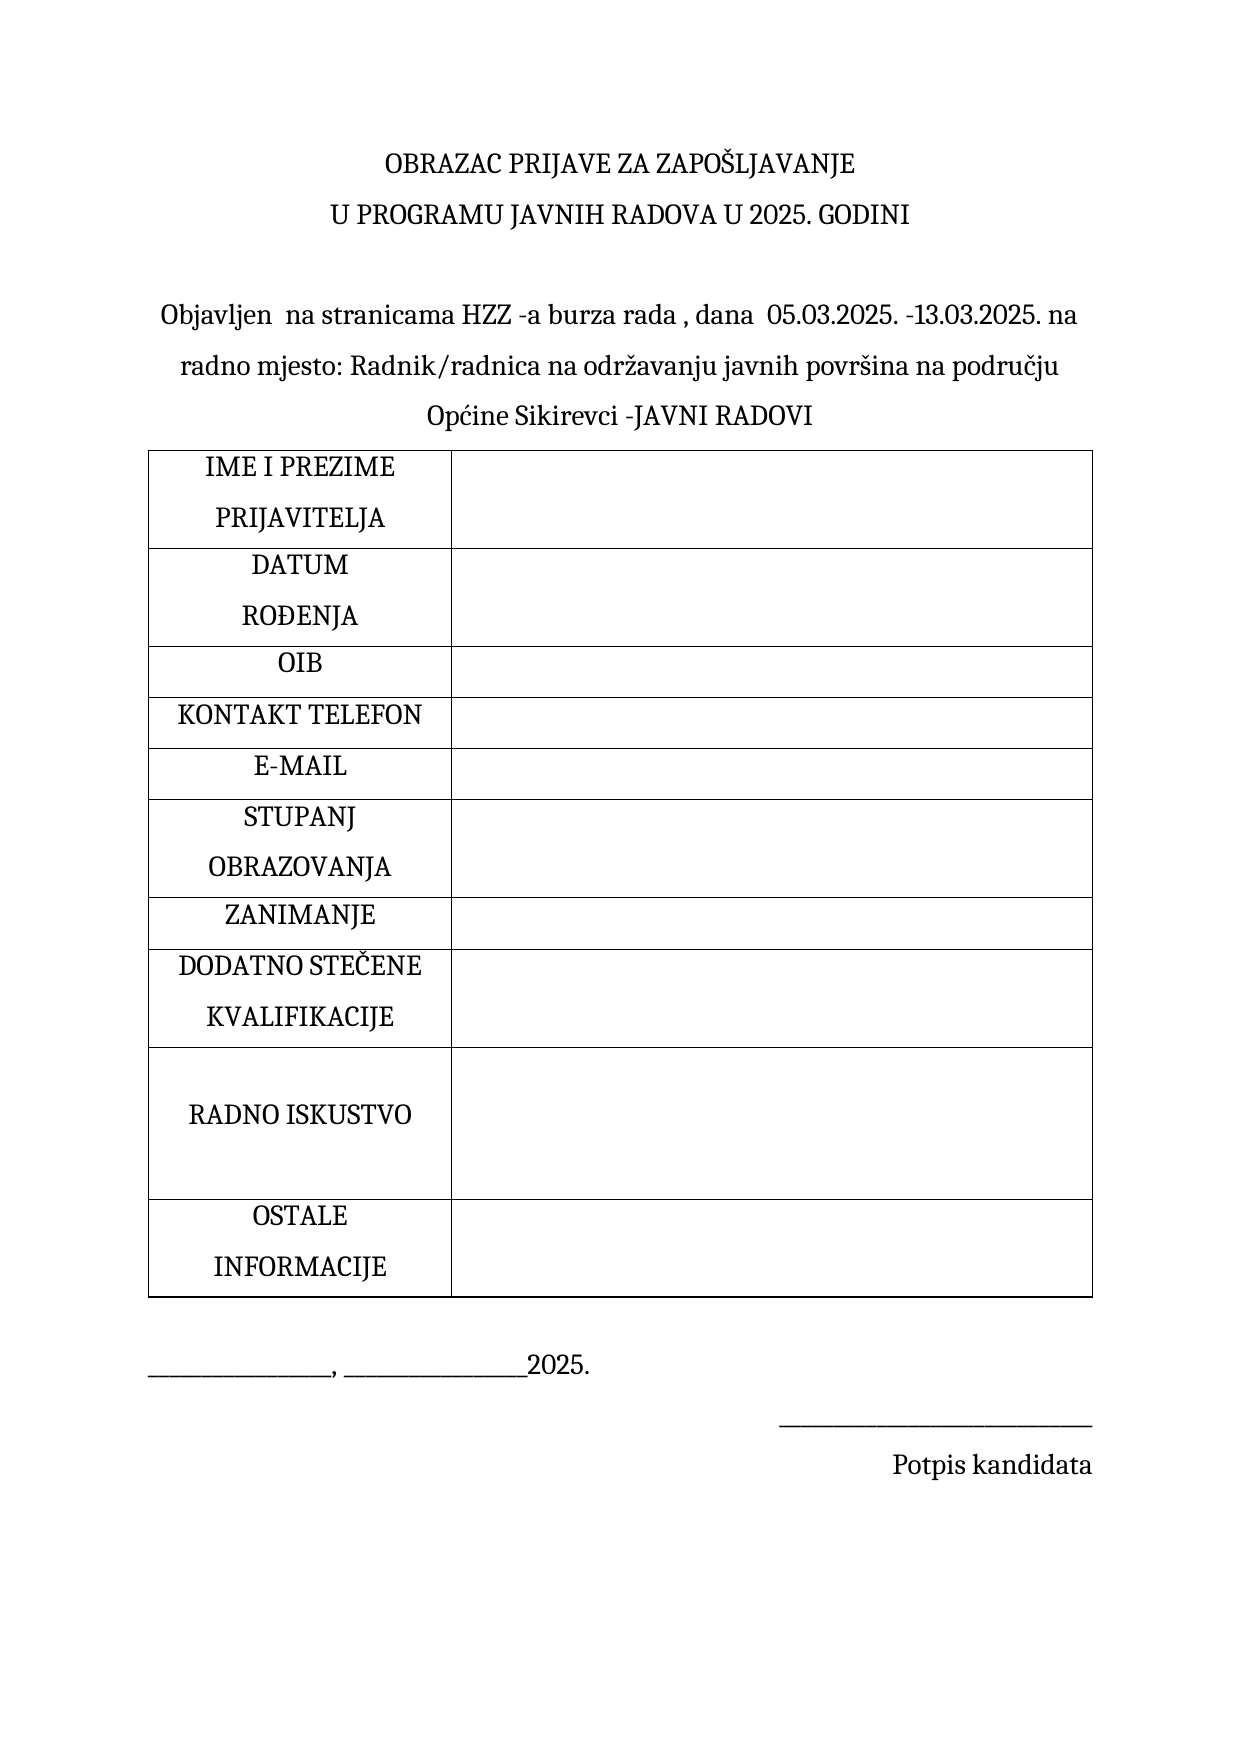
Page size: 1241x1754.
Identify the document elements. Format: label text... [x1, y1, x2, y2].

table_cell DATUM ROĐENJA [149, 549, 451, 646]
table_cell [452, 950, 1092, 1047]
table_cell [452, 549, 1092, 646]
text Objavljen na stranicama HZZ -a burza rada , dana 05.03.2025. -13.03.2025. na radno mjesto: Radnik/radnica na održavanju javnih površina na području Općine Sikirevci -JAVNI RADOVI [148, 298, 1093, 433]
table_cell STUPANJ OBRAZOVANJA [149, 800, 451, 897]
table_header IME I PREZIME PRIJAVITELJA [149, 451, 451, 547]
table_cell RADNO ISKUSTVO [149, 1048, 451, 1198]
table_cell ZANIMANJE [149, 898, 451, 948]
table_cell OIB [149, 647, 451, 697]
table_cell [452, 749, 1092, 799]
table_cell DODATNO STEČENE KVALIFIKACIJE [149, 950, 451, 1047]
table_cell [452, 1048, 1092, 1198]
table_cell E-MAIL [149, 749, 451, 799]
text U PROGRAMU JAVNIH RADOVA U 2025. GODINI [148, 198, 1093, 231]
table_cell KONTAKT TELEFON [149, 698, 451, 748]
table_cell [452, 898, 1092, 948]
text _________________, _________________2025. [148, 1348, 1093, 1381]
text OBRAZAC PRIJAVE ZA ZAPOŠLJAVANJE [148, 148, 1093, 181]
table_cell [452, 1200, 1092, 1296]
text _____________________________ [148, 1398, 1093, 1432]
table_cell [452, 698, 1092, 748]
table_cell [452, 800, 1092, 897]
table_cell [452, 647, 1092, 697]
table_header [452, 451, 1092, 547]
text Potpis kandidata [148, 1448, 1093, 1482]
table_cell OSTALE INFORMACIJE [149, 1200, 451, 1296]
